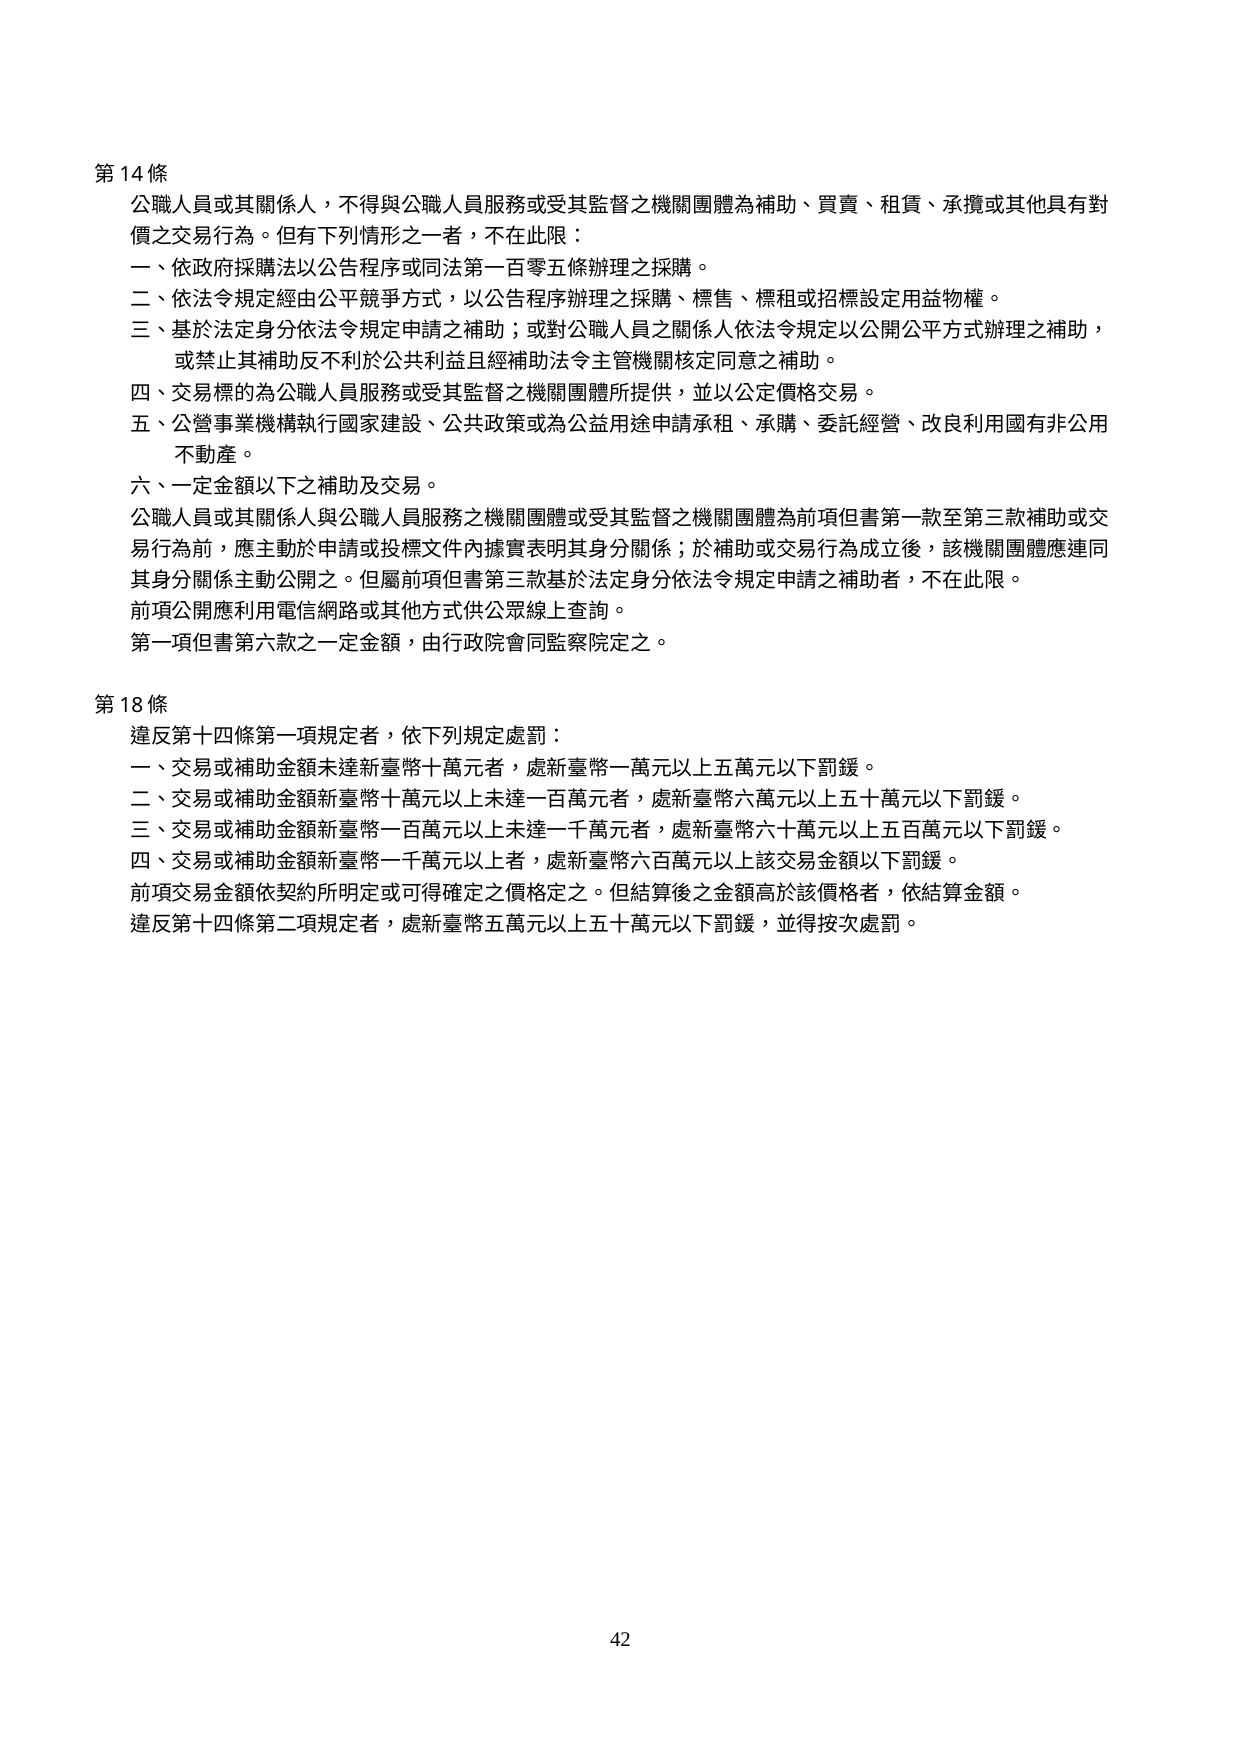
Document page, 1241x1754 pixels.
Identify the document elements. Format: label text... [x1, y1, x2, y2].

text 四、交易標的為公職人員服務或受其監督之機關團體所提供，並以公定價格交易。 [130, 375, 1110, 407]
text 前項交易金額依契約所明定或可得確定之價格定之。但結算後之金額高於該價格者，依結算金額。 [130, 875, 1110, 907]
text 三、交易或補助金額新臺幣一百萬元以上未達一千萬元者，處新臺幣六十萬元以上五百萬元以下罰鍰。 [130, 813, 1110, 844]
text 一、依政府採購法以公告程序或同法第一百零五條辦理之採購。 [130, 250, 1110, 282]
text 前項公開應利用電信網路或其他方式供公眾線上查詢。 [130, 594, 1110, 625]
text 二、依法令規定經由公平競爭方式，以公告程序辦理之採購、標售、標租或招標設定用益物權。 [130, 282, 1110, 313]
text 一、交易或補助金額未達新臺幣十萬元者，處新臺幣一萬元以上五萬元以下罰鍰。 [130, 750, 1110, 782]
text 第18條 [56, 688, 1204, 719]
text 公職人員或其關係人，不得與公職人員服務或受其監督之機關團體為補助、買賣、租賃、承攬或其他具有對價之交易行為。但有下列情形之一者，不在此限： [130, 188, 1110, 250]
text 公職人員或其關係人與公職人員服務之機關團體或受其監督之機關團體為前項但書第一款至第三款補助或交易行為前，應主動於申請或投標文件內據實表明其身分關係；於補助或交易行為成立後，該機關團體應連同其身分關係主動公開之。但屬前項但書第三款基於法定身分依法令規定申請之補助者，不在此限。 [130, 500, 1110, 594]
text 違反第十四條第二項規定者，處新臺幣五萬元以上五十萬元以下罰鍰，並得按次處罰。 [130, 907, 1110, 938]
text 三、基於法定身分依法令規定申請之補助；或對公職人員之關係人依法令規定以公開公平方式辦理之補助，或禁止其補助反不利於公共利益且經補助法令主管機關核定同意之補助。 [130, 313, 1110, 375]
text 二、交易或補助金額新臺幣十萬元以上未達一百萬元者，處新臺幣六萬元以上五十萬元以下罰鍰。 [130, 782, 1110, 813]
text 違反第十四條第一項規定者，依下列規定處罰： [130, 719, 1110, 750]
text 第14條 [56, 157, 1204, 188]
text 五、公營事業機構執行國家建設、公共政策或為公益用途申請承租、承購、委託經營、改良利用國有非公用不動產。 [130, 407, 1110, 469]
text 四、交易或補助金額新臺幣一千萬元以上者，處新臺幣六百萬元以上該交易金額以下罰鍰。 [130, 844, 1110, 875]
text 六、一定金額以下之補助及交易。 [130, 469, 1110, 500]
text 第一項但書第六款之一定金額，由行政院會同監察院定之。 [130, 625, 1110, 657]
